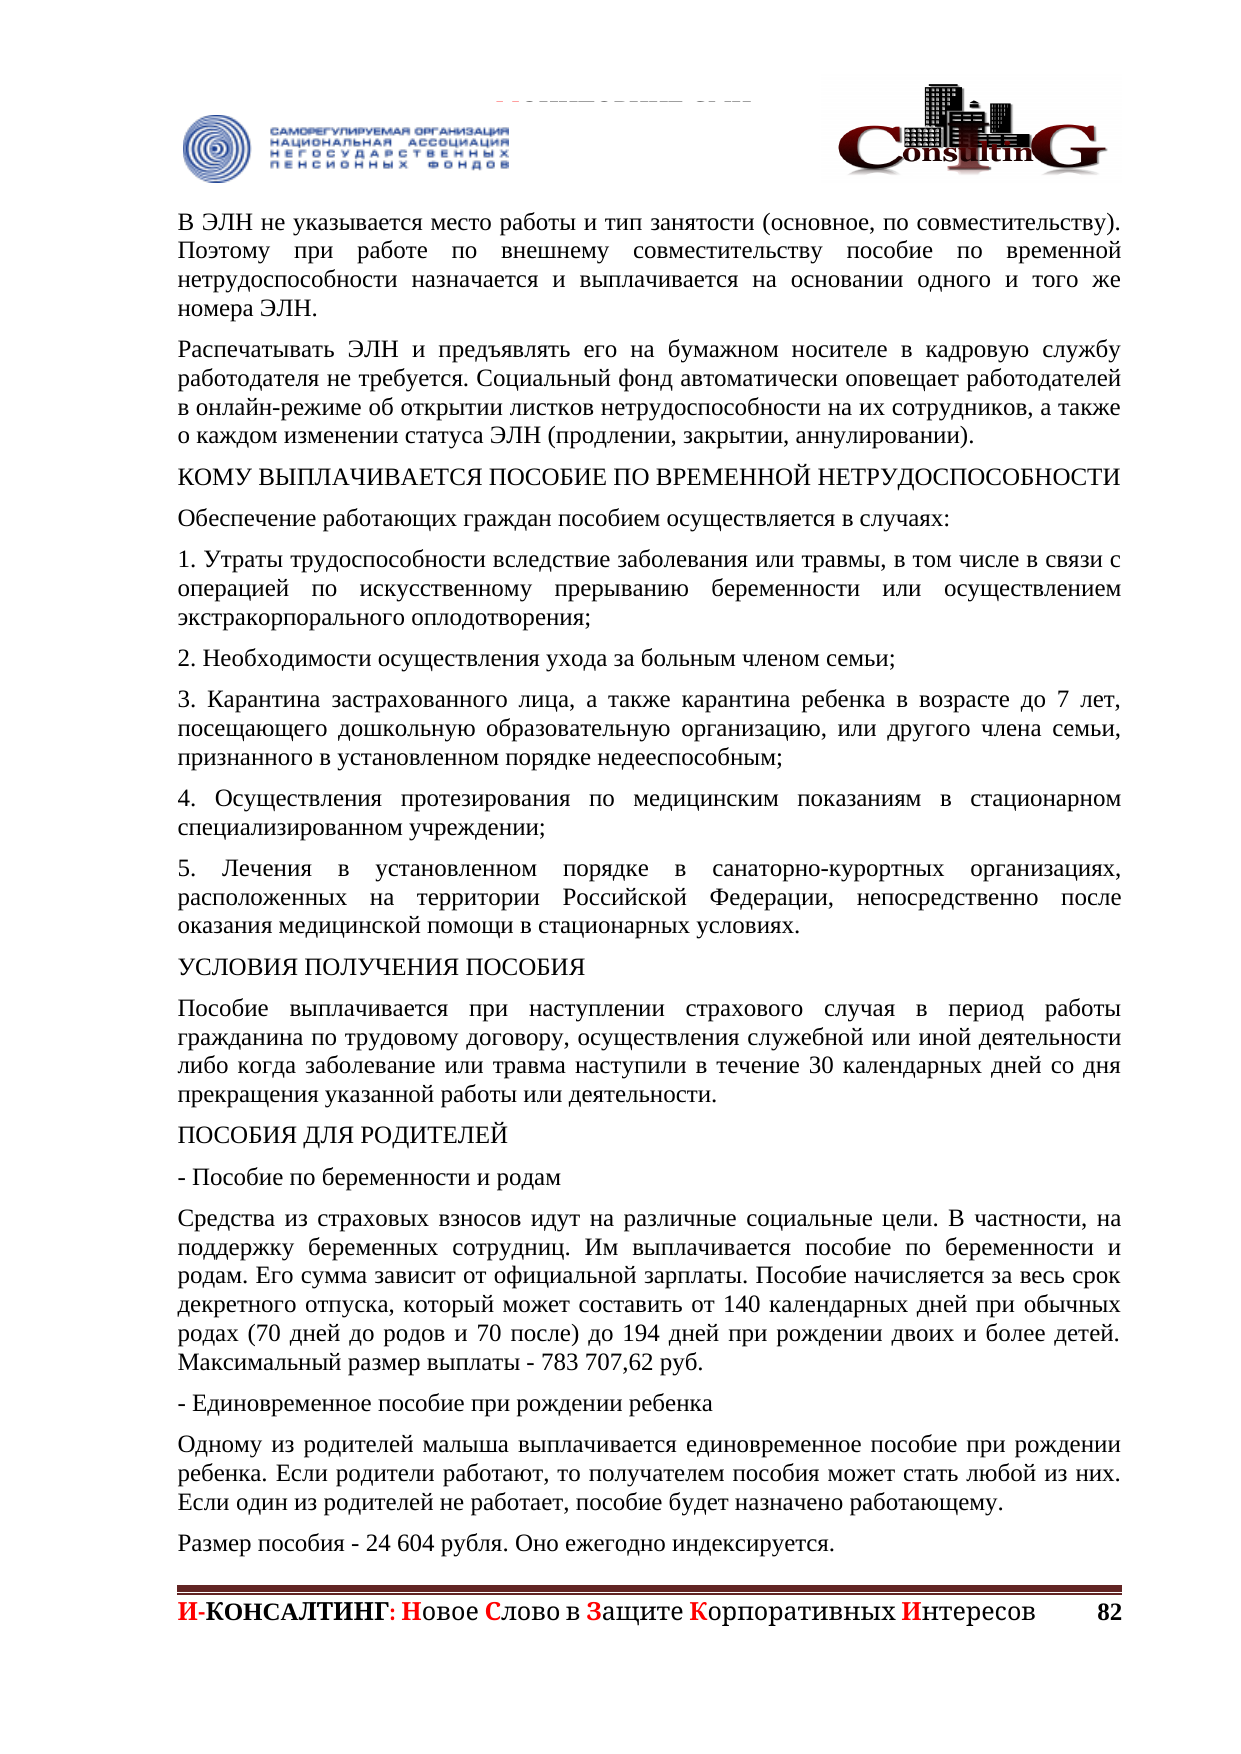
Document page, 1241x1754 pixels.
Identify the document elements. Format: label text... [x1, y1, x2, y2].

text Распечатывать ЭЛН и предъявлять его на бумажном носителе в кадровую службу работодателя не требуется. Социальный фонд автоматически оповещает работодателей в онлайн-режиме об открытии листков нетрудоспособности на их сотрудников, а также о каждом изменении статуса ЭЛН (продлении, закрытии, аннулировании). [177, 334, 1122, 449]
text Размер пособия - 24 604 рубля. Оно ежегодно индексируется. [177, 1528, 1122, 1557]
text Одному из родителей малыша выплачивается единовременное пособие при рождении ребенка. Если родители работают, то получателем пособия может стать любой из них. Если один из родителей не работает, пособие будет назначено работающему. [177, 1429, 1122, 1516]
text УСЛОВИЯ ПОЛУЧЕНИЯ ПОСОБИЯ [177, 952, 1122, 981]
text Обеспечение работающих граждан пособием осуществляется в случаях: [177, 503, 1122, 532]
text ПОСОБИЯ ДЛЯ РОДИТЕЛЕЙ [177, 1121, 1122, 1149]
text 2. Необходимости осуществления ухода за больным членом семьи; [177, 643, 1122, 672]
text Средства из страховых взносов идут на различные социальные цели. В частности, на поддержку беременных сотрудниц. Им выплачивается пособие по беременности и родам. Его сумма зависит от официальной зарплаты. Пособие начисляется за весь срок декретного отпуска, который может составить от 140 календарных дней при обычных родах (70 дней до родов и 70 после) до 194 дней при рождении двоих и более детей. Максимальный размер выплаты - 783 707,62 руб. [177, 1203, 1122, 1376]
text КОМУ ВЫПЛАЧИВАЕТСЯ ПОСОБИЕ ПО ВРЕМЕННОЙ НЕТРУДОСПОСОБНОСТИ [177, 462, 1122, 491]
picture [183, 115, 509, 183]
text В ЭЛН не указывается место работы и тип занятости (основное, по совместительству). Поэтому при работе по внешнему совместительству пособие по временной нетрудоспособности назначается и выплачивается на основании одного и того же номера ЭЛН. [177, 207, 1122, 322]
text - Единовременное пособие при рождении ребенка [177, 1388, 1122, 1417]
picture [821, 73, 1122, 183]
text 4. Осуществления протезирования по медицинским показаниям в стационарном специализированном учреждении; [177, 783, 1122, 841]
text 5. Лечения в установленном порядке в санаторно-курортных организациях, расположенных на территории Российской Федерации, непосредственно после оказания медицинской помощи в стационарных условиях. [177, 853, 1122, 939]
text 3. Карантина застрахованного лица, а также карантина ребенка в возрасте до 7 лет, посещающего дошкольную образовательную организацию, или другого члена семьи, признанного в установленном порядке недееспособным; [177, 684, 1122, 771]
text 1. Утраты трудоспособности вследствие заболевания или травмы, в том числе в связи с операцией по искусственному прерыванию беременности или осуществлением экстракорпорального оплодотворения; [177, 544, 1122, 631]
text Пособие выплачивается при наступлении страхового случая в период работы гражданина по трудовому договору, осуществления служебной или иной деятельности либо когда заболевание или травма наступили в течение 30 календарных дней со дня прекращения указанной работы или деятельности. [177, 993, 1122, 1108]
text - Пособие по беременности и родам [177, 1162, 1122, 1191]
